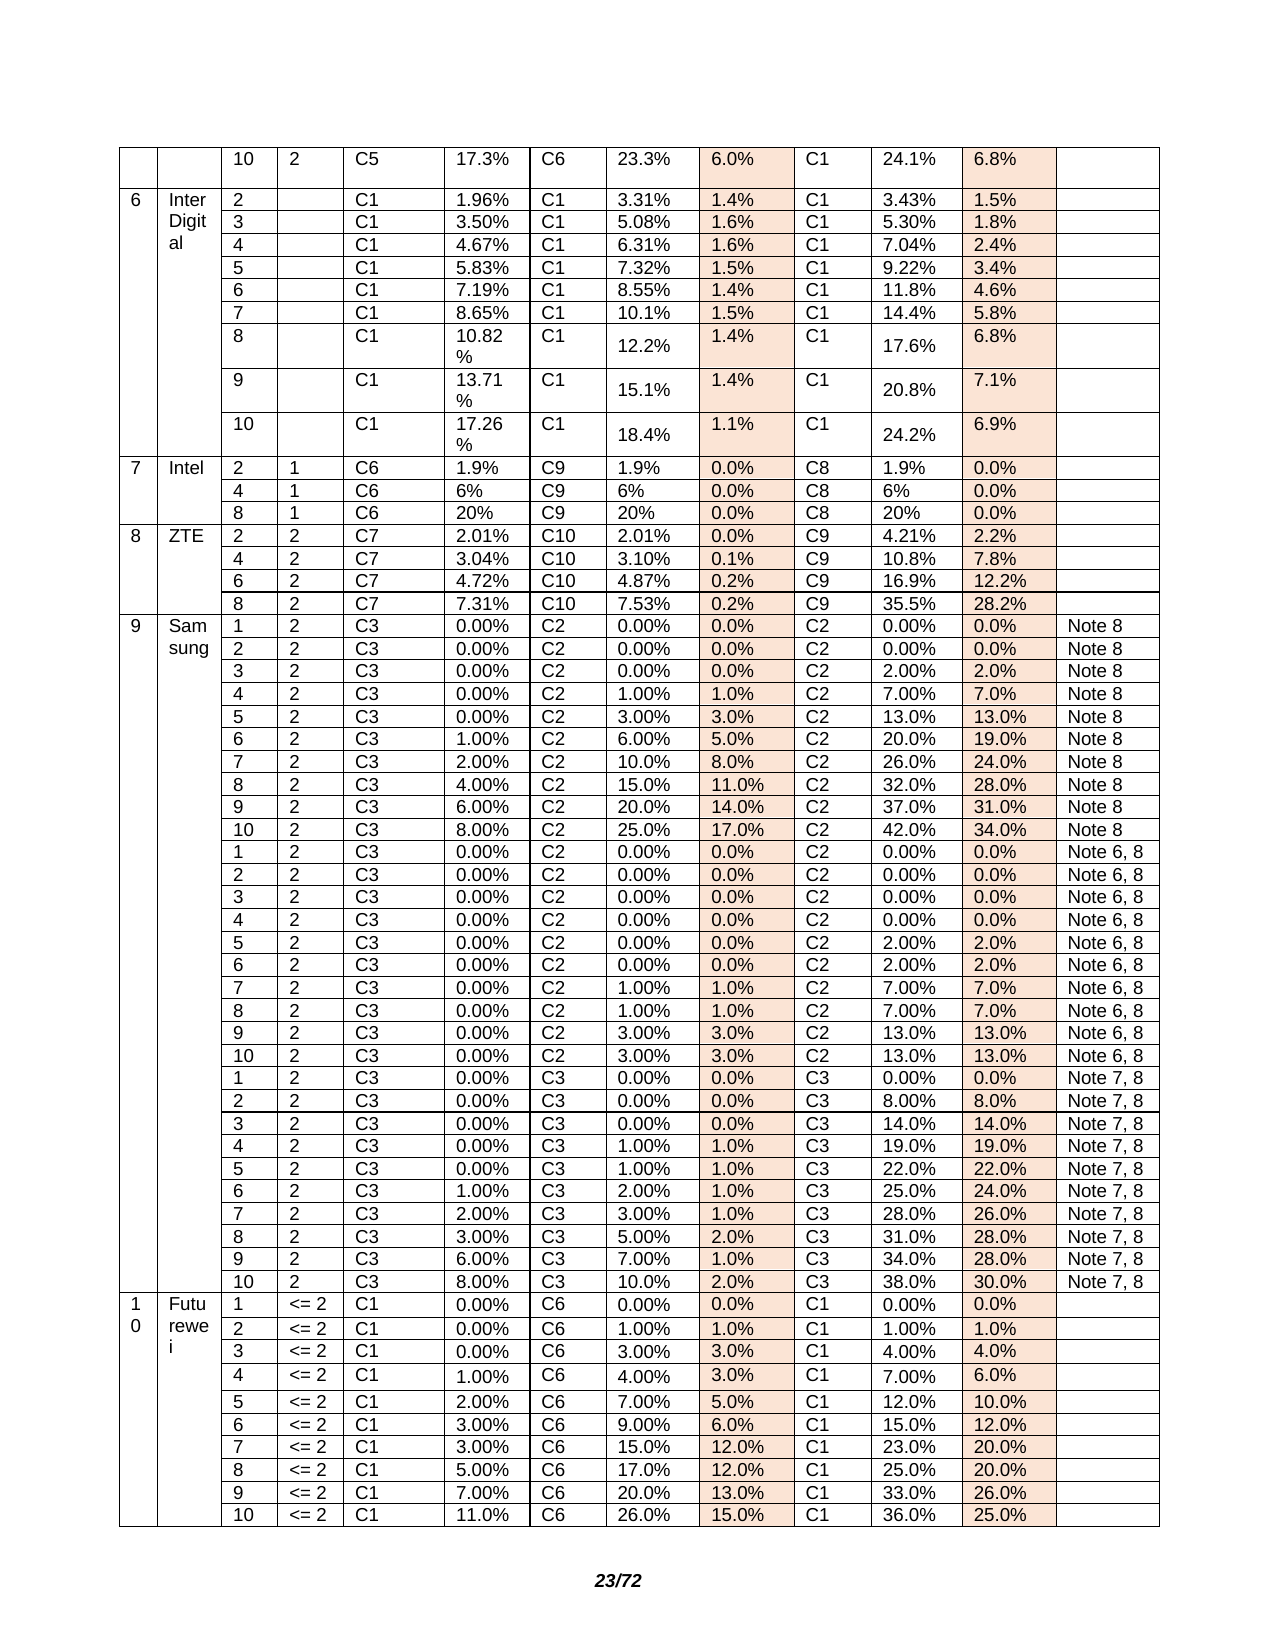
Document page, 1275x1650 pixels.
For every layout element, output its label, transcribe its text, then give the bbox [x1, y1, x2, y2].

table_cell [1057, 480, 1159, 501]
table_cell C7 [344, 593, 444, 614]
table_cell 2 [222, 189, 277, 210]
table_cell C3 [344, 977, 444, 998]
table_cell C2 [531, 819, 606, 840]
table_cell 2 [278, 864, 343, 885]
table_cell 8 [222, 1459, 277, 1481]
table_cell 2 [278, 1248, 343, 1269]
table_cell Note 6, 8 [1057, 1022, 1159, 1043]
table_cell [278, 189, 343, 210]
table_cell 19.0% [963, 728, 1056, 750]
table_cell 0.00% [872, 1067, 962, 1089]
table_cell C9 [531, 502, 606, 524]
table_cell 20.8% [872, 369, 962, 412]
table_cell [1057, 502, 1159, 524]
table_cell 2 [222, 638, 277, 659]
table_cell C2 [531, 751, 606, 772]
table_cell [278, 413, 343, 456]
table_cell 16.9% [872, 570, 962, 591]
table_cell C1 [795, 1482, 871, 1503]
table_cell 28.2% [963, 593, 1056, 614]
table_cell 1 [278, 457, 343, 478]
table_cell [1057, 1293, 1159, 1317]
table_cell 0.00% [445, 1158, 529, 1179]
table_cell C3 [344, 1203, 444, 1224]
table_cell C3 [531, 1225, 606, 1247]
table_cell 13.0% [872, 1022, 962, 1043]
table_cell 0.00% [445, 615, 529, 637]
table_cell 4 [222, 1364, 277, 1390]
table_cell 24.0% [963, 1180, 1056, 1202]
table_cell 4 [222, 234, 277, 256]
table_cell 2 [278, 570, 343, 591]
table_cell 20% [445, 502, 529, 524]
table_cell C1 [795, 1293, 871, 1317]
table_cell 1.4% [700, 324, 794, 367]
table_cell C2 [795, 932, 871, 953]
table_cell 3 [222, 660, 277, 682]
table_cell 1 [222, 615, 277, 637]
table_cell 1.4% [700, 189, 794, 210]
table_cell 0.00% [445, 1318, 529, 1339]
table_cell 7.0% [963, 999, 1056, 1021]
table_cell Note 7, 8 [1057, 1203, 1159, 1224]
table_cell 15.1% [607, 369, 699, 412]
table_cell C2 [795, 615, 871, 637]
table_cell 4.67% [445, 234, 529, 256]
table_cell C3 [344, 1248, 444, 1269]
table_cell 2.00% [607, 1180, 699, 1202]
table_cell 0.0% [700, 615, 794, 637]
table_cell 2.00% [872, 660, 962, 682]
table_cell 1.0% [700, 683, 794, 704]
table_cell C1 [344, 279, 444, 301]
table_cell 17.26% [445, 413, 529, 456]
table_cell C6 [344, 502, 444, 524]
table_cell C3 [531, 1113, 606, 1134]
table_cell 6.0% [700, 1414, 794, 1435]
table_cell 12.2% [963, 570, 1056, 591]
table_cell 0.00% [445, 1340, 529, 1363]
table_cell C2 [795, 728, 871, 750]
table_cell Note 6, 8 [1057, 1045, 1159, 1066]
table_cell 4.0% [963, 1340, 1056, 1363]
table_cell 5 [222, 1391, 277, 1413]
table_cell 2.0% [963, 932, 1056, 953]
table_cell 10 [222, 148, 277, 188]
table_cell C3 [344, 1158, 444, 1179]
table_cell 23.0% [872, 1436, 962, 1458]
table_cell 3.0% [700, 1045, 794, 1066]
table_cell C8 [795, 480, 871, 501]
table_cell C2 [531, 841, 606, 863]
table_cell C9 [531, 457, 606, 478]
table_cell 23.3% [607, 148, 699, 188]
table_cell 1 [222, 1067, 277, 1089]
table_cell 0.0% [700, 638, 794, 659]
table_cell C3 [344, 909, 444, 931]
table_cell C2 [795, 977, 871, 998]
table_cell 0.00% [872, 638, 962, 659]
table_cell [1057, 211, 1159, 233]
table_cell 2 [222, 525, 277, 546]
table_cell C2 [531, 773, 606, 795]
table_cell 20.0% [607, 1482, 699, 1503]
table_cell 5.00% [445, 1459, 529, 1481]
table_cell C3 [344, 706, 444, 727]
table_cell C1 [344, 302, 444, 323]
table_cell 17.0% [607, 1459, 699, 1481]
table_cell 24.2% [872, 413, 962, 456]
table_cell 1.96% [445, 189, 529, 210]
table_cell 18.4% [607, 413, 699, 456]
table_cell C3 [344, 1113, 444, 1134]
table_cell 19.0% [872, 1135, 962, 1157]
table_cell 0.00% [872, 909, 962, 931]
table_cell Note 8 [1057, 819, 1159, 840]
table_cell 1.0% [700, 999, 794, 1021]
table_cell 2 [278, 1271, 343, 1292]
table_cell C7 [344, 570, 444, 591]
table_cell [1057, 525, 1159, 546]
table_cell C1 [531, 302, 606, 323]
table_cell 20.0% [607, 796, 699, 817]
table_cell 15.0% [607, 773, 699, 795]
table_cell 2 [278, 773, 343, 795]
table_cell 3.0% [700, 706, 794, 727]
table_cell 10 [120, 1293, 157, 1526]
table_cell 0.00% [872, 1293, 962, 1317]
table_cell 3.0% [700, 1022, 794, 1043]
table_cell C3 [344, 615, 444, 637]
table_cell 6 [222, 1180, 277, 1202]
table_cell 0.0% [700, 864, 794, 885]
table_cell <= 2 [278, 1318, 343, 1339]
table_cell 1.4% [700, 369, 794, 412]
table_cell Futurewei [158, 1293, 221, 1526]
table_cell 8 [222, 324, 277, 367]
table_cell 10 [222, 819, 277, 840]
table_cell 9.22% [872, 257, 962, 278]
table_cell C1 [795, 1340, 871, 1363]
table_cell 28.0% [963, 1248, 1056, 1269]
table_cell 2.01% [607, 525, 699, 546]
table_cell 8.00% [445, 819, 529, 840]
table_cell 20% [607, 502, 699, 524]
table_cell 1.0% [700, 1318, 794, 1339]
table_cell C3 [531, 1067, 606, 1089]
table_cell 0.00% [607, 1293, 699, 1317]
table_cell 1.0% [963, 1318, 1056, 1339]
table_cell 4.00% [607, 1364, 699, 1390]
table_cell 0.00% [445, 1022, 529, 1043]
table_cell C3 [531, 1203, 606, 1224]
table_cell 0.0% [700, 886, 794, 908]
table_cell Note 6, 8 [1057, 932, 1159, 953]
table_cell 0.1% [700, 547, 794, 569]
table_cell 0.00% [445, 909, 529, 931]
table_cell Note 6, 8 [1057, 886, 1159, 908]
table_cell 0.00% [872, 615, 962, 637]
table_cell 2 [278, 977, 343, 998]
table_cell C6 [344, 480, 444, 501]
table_cell 34.0% [872, 1248, 962, 1269]
table_cell 9 [222, 369, 277, 412]
table_cell 2 [222, 1318, 277, 1339]
table_cell Note 7, 8 [1057, 1271, 1159, 1292]
table_cell 2 [278, 1135, 343, 1157]
table_cell 0.0% [963, 1293, 1056, 1317]
table_cell Note 8 [1057, 728, 1159, 750]
table_cell C3 [795, 1158, 871, 1179]
table_cell [1057, 593, 1159, 614]
table_cell C3 [344, 841, 444, 863]
table_cell 7.32% [607, 257, 699, 278]
table_cell 0.0% [963, 909, 1056, 931]
table_cell 2 [278, 1158, 343, 1179]
table_cell 0.00% [445, 1135, 529, 1157]
table_cell 0.00% [872, 886, 962, 908]
table_cell C3 [344, 1090, 444, 1111]
table_cell 4 [222, 909, 277, 931]
table_cell 1.1% [700, 413, 794, 456]
table_cell [278, 369, 343, 412]
table_cell 7.00% [872, 1364, 962, 1390]
table_cell 36.0% [872, 1504, 962, 1526]
table_cell 3.0% [700, 1364, 794, 1390]
table_cell 0.00% [607, 909, 699, 931]
table_cell C2 [795, 796, 871, 817]
table_cell 7 [222, 1436, 277, 1458]
table_cell 22.0% [963, 1158, 1056, 1179]
table_cell 0.00% [607, 886, 699, 908]
table_cell 2.00% [872, 932, 962, 953]
table_cell C9 [795, 525, 871, 546]
table_cell 0.00% [607, 954, 699, 976]
table_cell C10 [531, 570, 606, 591]
table_cell 2 [278, 796, 343, 817]
table_cell 1.0% [700, 1203, 794, 1224]
table_cell 8 [120, 525, 157, 614]
table_cell 6.31% [607, 234, 699, 256]
table_cell C3 [795, 1067, 871, 1089]
table_cell 12.0% [872, 1391, 962, 1413]
table_cell 1.0% [700, 1180, 794, 1202]
table_cell C3 [344, 886, 444, 908]
table_cell C2 [795, 773, 871, 795]
table_cell C1 [344, 369, 444, 412]
table_cell 6.0% [963, 1364, 1056, 1390]
table_cell Note 7, 8 [1057, 1158, 1159, 1179]
table_cell Note 6, 8 [1057, 977, 1159, 998]
table_cell 0.00% [607, 1067, 699, 1089]
table_cell 0.0% [963, 1067, 1056, 1089]
table_cell C1 [531, 189, 606, 210]
table_cell 7.53% [607, 593, 699, 614]
table_cell 2 [278, 886, 343, 908]
table_cell 0.00% [445, 1090, 529, 1111]
table_cell C10 [531, 547, 606, 569]
table_cell C1 [795, 1504, 871, 1526]
table_cell 8.00% [872, 1090, 962, 1111]
table_cell 2 [278, 525, 343, 546]
table_cell [1057, 413, 1159, 456]
table_cell 3.4% [963, 257, 1056, 278]
table_cell 1.9% [872, 457, 962, 478]
table_cell 2 [278, 1225, 343, 1247]
table_cell 6.8% [963, 148, 1056, 188]
table_cell 0.00% [445, 706, 529, 727]
table_cell 6 [222, 954, 277, 976]
table_cell [1057, 547, 1159, 569]
table_cell 9 [222, 1248, 277, 1269]
table_cell 20.0% [872, 728, 962, 750]
table_cell 0.2% [700, 593, 794, 614]
table_cell C3 [344, 954, 444, 976]
table_cell Note 8 [1057, 683, 1159, 704]
table_cell 38.0% [872, 1271, 962, 1292]
table_cell Note 6, 8 [1057, 954, 1159, 976]
table_cell [278, 279, 343, 301]
table_cell <= 2 [278, 1414, 343, 1435]
table_cell 9 [120, 615, 157, 1292]
table_cell C6 [531, 1364, 606, 1390]
table_cell 6.00% [607, 728, 699, 750]
table_cell Note 8 [1057, 796, 1159, 817]
table_cell Note 7, 8 [1057, 1248, 1159, 1269]
table_cell C2 [795, 660, 871, 682]
table_cell 2.0% [963, 660, 1056, 682]
table_cell 3.00% [445, 1225, 529, 1247]
table_cell 4.72% [445, 570, 529, 591]
table_cell 0.00% [607, 932, 699, 953]
table_cell 1.9% [445, 457, 529, 478]
table_cell 8 [222, 593, 277, 614]
table_cell 10 [222, 413, 277, 456]
table_cell C2 [531, 683, 606, 704]
table_cell 7.31% [445, 593, 529, 614]
table_cell 9.00% [607, 1414, 699, 1435]
table_cell Note 6, 8 [1057, 909, 1159, 931]
table_cell Note 6, 8 [1057, 864, 1159, 885]
table_cell 3.00% [607, 1045, 699, 1066]
table_cell 1.00% [607, 977, 699, 998]
table_cell C6 [531, 1293, 606, 1317]
table_cell <= 2 [278, 1364, 343, 1390]
table_cell 20.0% [963, 1436, 1056, 1458]
table_cell 10.82% [445, 324, 529, 367]
table_cell C1 [795, 211, 871, 233]
table_cell 0.0% [700, 660, 794, 682]
table_cell 7 [222, 1203, 277, 1224]
table_cell C2 [795, 1045, 871, 1066]
table_cell 1.8% [963, 211, 1056, 233]
table_cell 5.30% [872, 211, 962, 233]
table_cell C1 [344, 189, 444, 210]
table_cell 35.5% [872, 593, 962, 614]
table_cell Note 7, 8 [1057, 1180, 1159, 1202]
table_cell 2 [278, 932, 343, 953]
table_cell C1 [344, 1482, 444, 1503]
table_cell 26.0% [963, 1203, 1056, 1224]
table_cell 1 [278, 502, 343, 524]
table_cell C7 [344, 547, 444, 569]
table_cell C3 [795, 1271, 871, 1292]
table_cell 4.00% [872, 1340, 962, 1363]
table_cell C1 [795, 302, 871, 323]
table_cell 6.00% [445, 796, 529, 817]
table_cell [1057, 369, 1159, 412]
table_cell C3 [795, 1180, 871, 1202]
table_cell 2 [278, 660, 343, 682]
table_cell 25.0% [963, 1504, 1056, 1526]
table_cell 0.00% [607, 1113, 699, 1134]
table_cell 0.2% [700, 570, 794, 591]
table_cell [1057, 148, 1159, 188]
table_cell 1.0% [700, 1248, 794, 1269]
table_cell 7.0% [963, 977, 1056, 998]
table_cell 4 [222, 480, 277, 501]
table_cell C1 [344, 211, 444, 233]
table_cell 12.0% [700, 1459, 794, 1481]
table_cell 0.00% [445, 886, 529, 908]
table_cell C3 [795, 1248, 871, 1269]
table_cell 2 [278, 1090, 343, 1111]
table_cell 7.0% [963, 683, 1056, 704]
table_cell 1.00% [872, 1318, 962, 1339]
table_cell [1057, 1364, 1159, 1390]
table_cell C2 [795, 864, 871, 885]
table_cell 32.0% [872, 773, 962, 795]
table_cell C3 [344, 819, 444, 840]
table_cell C2 [531, 1045, 606, 1066]
table_cell C1 [344, 324, 444, 367]
table_cell 10 [222, 1045, 277, 1066]
table_cell C2 [531, 977, 606, 998]
table_cell 8.0% [963, 1090, 1056, 1111]
table_cell C2 [531, 909, 606, 931]
table_cell 2 [278, 1067, 343, 1089]
table_cell 15.0% [872, 1414, 962, 1435]
table_cell 5 [222, 257, 277, 278]
table_cell 2 [278, 819, 343, 840]
table_cell C1 [795, 324, 871, 367]
table_cell 17.6% [872, 324, 962, 367]
table_cell 0.00% [445, 660, 529, 682]
table_cell 14.4% [872, 302, 962, 323]
table_cell 4 [222, 547, 277, 569]
table_cell 4.00% [445, 773, 529, 795]
table_cell 6% [607, 480, 699, 501]
table_cell C2 [795, 1022, 871, 1043]
table_cell 7.00% [872, 977, 962, 998]
table_cell 0.00% [445, 841, 529, 863]
table_cell 0.00% [445, 1113, 529, 1134]
table_cell 13.0% [963, 1022, 1056, 1043]
table_cell 13.0% [963, 706, 1056, 727]
table_cell InterDigital [158, 189, 221, 456]
table_cell <= 2 [278, 1293, 343, 1317]
table_cell 25.0% [607, 819, 699, 840]
table_cell 0.0% [700, 1293, 794, 1317]
table_cell C3 [795, 1203, 871, 1224]
table_cell 13.0% [700, 1482, 794, 1503]
table_cell C3 [531, 1135, 606, 1157]
table_cell 1 [222, 841, 277, 863]
table_cell C1 [531, 211, 606, 233]
table_cell Note 8 [1057, 773, 1159, 795]
table_cell 2 [222, 457, 277, 478]
table_cell 6 [222, 728, 277, 750]
table_cell C1 [795, 369, 871, 412]
table_cell C2 [795, 954, 871, 976]
table_cell C6 [531, 1459, 606, 1481]
table_cell 31.0% [872, 1225, 962, 1247]
table_cell 0.0% [700, 480, 794, 501]
table_cell 2 [278, 706, 343, 727]
table_cell C3 [344, 796, 444, 817]
table_cell 3.04% [445, 547, 529, 569]
table_cell 10.0% [607, 751, 699, 772]
table_cell 7.00% [872, 683, 962, 704]
table_cell [1057, 457, 1159, 478]
table_cell 11.0% [700, 773, 794, 795]
table_cell C9 [795, 593, 871, 614]
table_cell C6 [531, 1391, 606, 1413]
table_cell 7 [222, 751, 277, 772]
table_cell 5.83% [445, 257, 529, 278]
table_cell [278, 234, 343, 256]
table_cell 2 [278, 954, 343, 976]
table_cell C1 [531, 257, 606, 278]
table_cell 0.0% [700, 841, 794, 863]
table_cell 3.43% [872, 189, 962, 210]
table_cell <= 2 [278, 1482, 343, 1503]
table_cell Note 7, 8 [1057, 1225, 1159, 1247]
table_cell 12.2% [607, 324, 699, 367]
table_cell 0.00% [445, 954, 529, 976]
table_cell 0.00% [607, 615, 699, 637]
table_cell 0.00% [872, 864, 962, 885]
table_cell 2 [278, 683, 343, 704]
table_cell C1 [795, 413, 871, 456]
table_cell 6 [120, 189, 157, 456]
table_cell [1057, 234, 1159, 256]
table_cell C1 [795, 1318, 871, 1339]
table_cell 8.55% [607, 279, 699, 301]
table_cell C2 [531, 706, 606, 727]
table_cell C2 [795, 683, 871, 704]
table_cell C6 [531, 148, 606, 188]
table_cell Note 7, 8 [1057, 1135, 1159, 1157]
table_cell 0.0% [963, 841, 1056, 863]
table_cell 42.0% [872, 819, 962, 840]
table_cell 0.00% [445, 932, 529, 953]
table_cell 1.6% [700, 211, 794, 233]
table_cell 37.0% [872, 796, 962, 817]
table_cell C3 [795, 1135, 871, 1157]
table_cell 26.0% [872, 751, 962, 772]
table_cell C2 [795, 638, 871, 659]
table_cell Note 8 [1057, 638, 1159, 659]
table_cell 8.65% [445, 302, 529, 323]
table_cell C1 [795, 1414, 871, 1435]
table_cell C9 [795, 570, 871, 591]
table_cell 0.0% [700, 909, 794, 931]
table_cell [1057, 1391, 1159, 1413]
table_cell 0.0% [700, 1067, 794, 1089]
table_cell Note 8 [1057, 660, 1159, 682]
table_cell 25.0% [872, 1180, 962, 1202]
table_cell 2.00% [445, 751, 529, 772]
table_cell 7.00% [607, 1248, 699, 1269]
table_cell C3 [531, 1090, 606, 1111]
table_cell 0.0% [963, 615, 1056, 637]
table_cell 2.00% [872, 954, 962, 976]
table_cell 3.00% [607, 706, 699, 727]
table_cell 22.0% [872, 1158, 962, 1179]
table_cell C3 [344, 932, 444, 953]
table_cell 4.21% [872, 525, 962, 546]
table_cell [1057, 1318, 1159, 1339]
table_cell C2 [795, 999, 871, 1021]
table_cell 13.0% [963, 1045, 1056, 1066]
table_cell 7.04% [872, 234, 962, 256]
table_cell 2 [278, 638, 343, 659]
table_cell C1 [795, 148, 871, 188]
table_cell C6 [531, 1482, 606, 1503]
table_cell C2 [531, 615, 606, 637]
table_cell Note 8 [1057, 706, 1159, 727]
table_cell 3 [222, 1113, 277, 1134]
table_cell 0.0% [700, 502, 794, 524]
table_cell 3.0% [700, 1340, 794, 1363]
table_cell 9 [222, 796, 277, 817]
table_cell 5.0% [700, 728, 794, 750]
table_cell C6 [531, 1436, 606, 1458]
table_cell 6.8% [963, 324, 1056, 367]
table_cell 14.0% [700, 796, 794, 817]
table_cell 26.0% [963, 1482, 1056, 1503]
table_cell 2 [278, 751, 343, 772]
table_cell C1 [344, 1318, 444, 1339]
table_cell 5 [222, 706, 277, 727]
table_cell C3 [795, 1113, 871, 1134]
table_cell C6 [531, 1504, 606, 1526]
table_cell 2.00% [445, 1391, 529, 1413]
table_cell C1 [795, 257, 871, 278]
table_cell C8 [795, 457, 871, 478]
table_cell 25.0% [872, 1459, 962, 1481]
table_cell C3 [344, 1022, 444, 1043]
table_cell C3 [344, 728, 444, 750]
table_cell C10 [531, 525, 606, 546]
table_cell 1.00% [607, 999, 699, 1021]
table_cell C3 [344, 1180, 444, 1202]
table_cell Note 6, 8 [1057, 999, 1159, 1021]
table_cell 1 [278, 480, 343, 501]
table_cell 0.0% [700, 525, 794, 546]
table_cell 10 [222, 1271, 277, 1292]
table_cell 6 [222, 1414, 277, 1435]
table_cell 14.0% [963, 1113, 1056, 1134]
table_cell 2 [278, 148, 343, 188]
table_cell 3.31% [607, 189, 699, 210]
table_cell 3.00% [445, 1414, 529, 1435]
table_cell 8.00% [445, 1271, 529, 1292]
table_cell 10.8% [872, 547, 962, 569]
table_cell [1057, 1459, 1159, 1481]
table_cell C1 [795, 279, 871, 301]
table_cell <= 2 [278, 1391, 343, 1413]
table_cell 3.00% [607, 1340, 699, 1363]
table_cell 5.0% [700, 1391, 794, 1413]
table_cell 0.00% [607, 841, 699, 863]
table_cell C1 [344, 1340, 444, 1363]
table_cell 6.00% [445, 1248, 529, 1269]
table_cell 1.00% [607, 1135, 699, 1157]
table_cell 4 [222, 1135, 277, 1157]
table_cell 11.0% [445, 1504, 529, 1526]
table_cell 0.0% [700, 932, 794, 953]
table_cell 1 [222, 1293, 277, 1317]
table_cell 31.0% [963, 796, 1056, 817]
table_cell [1057, 1436, 1159, 1458]
table_cell 2.4% [963, 234, 1056, 256]
table_cell 0.0% [700, 1090, 794, 1111]
table_cell C3 [344, 773, 444, 795]
table_cell 5 [222, 1158, 277, 1179]
table_cell 0.00% [445, 1045, 529, 1066]
table_cell 1.6% [700, 234, 794, 256]
table_cell C1 [344, 1293, 444, 1317]
table_cell 17.3% [445, 148, 529, 188]
table_cell 2 [278, 1180, 343, 1202]
table_cell 1.5% [963, 189, 1056, 210]
table_cell Note 8 [1057, 615, 1159, 637]
table_cell 1.5% [700, 257, 794, 278]
table_cell 0.0% [700, 457, 794, 478]
table_cell 28.0% [872, 1203, 962, 1224]
table_cell [1057, 302, 1159, 323]
table_cell C3 [344, 1135, 444, 1157]
table_cell 2 [278, 1203, 343, 1224]
table_cell C1 [344, 234, 444, 256]
table_cell 5.8% [963, 302, 1056, 323]
table_cell 1.00% [607, 1318, 699, 1339]
table_cell 34.0% [963, 819, 1056, 840]
table_cell 17.0% [700, 819, 794, 840]
table_cell 1.4% [700, 279, 794, 301]
table_cell 0.0% [963, 638, 1056, 659]
table_cell 28.0% [963, 773, 1056, 795]
table_cell 3.50% [445, 211, 529, 233]
table_cell 9 [222, 1022, 277, 1043]
table_cell 0.00% [445, 1067, 529, 1089]
table_cell 7.00% [872, 999, 962, 1021]
table_cell 0.0% [963, 502, 1056, 524]
table_cell 0.00% [607, 864, 699, 885]
table_cell C2 [531, 932, 606, 953]
table_cell ZTE [158, 525, 221, 614]
table_cell C1 [531, 413, 606, 456]
table_cell C6 [344, 457, 444, 478]
table_cell 4.87% [607, 570, 699, 591]
table_cell 0.00% [445, 864, 529, 885]
table_cell C3 [344, 660, 444, 682]
table_cell 2 [278, 593, 343, 614]
table_cell [278, 211, 343, 233]
table_cell Note 7, 8 [1057, 1067, 1159, 1089]
table_cell 20.0% [963, 1459, 1056, 1481]
table_cell C2 [795, 841, 871, 863]
table_cell <= 2 [278, 1504, 343, 1526]
table_cell 0.00% [445, 683, 529, 704]
table_cell [1057, 189, 1159, 210]
table_cell C2 [795, 819, 871, 840]
table_cell C3 [531, 1180, 606, 1202]
table_cell C9 [795, 547, 871, 569]
table_cell 12.0% [700, 1436, 794, 1458]
table_cell 3.10% [607, 547, 699, 569]
table_cell C2 [531, 999, 606, 1021]
table_cell Samsung [158, 615, 221, 1292]
table_cell C10 [531, 593, 606, 614]
table_cell 0.0% [963, 886, 1056, 908]
table_cell C1 [531, 279, 606, 301]
table_cell Note 7, 8 [1057, 1090, 1159, 1111]
table_cell C1 [344, 1414, 444, 1435]
table_cell 2 [278, 615, 343, 637]
table_cell 1.5% [700, 302, 794, 323]
table_cell 8 [222, 999, 277, 1021]
table_cell Note 6, 8 [1057, 841, 1159, 863]
table_cell 0.00% [445, 999, 529, 1021]
table_cell [1057, 1482, 1159, 1503]
table_cell Note 7, 8 [1057, 1113, 1159, 1134]
table_cell C1 [795, 189, 871, 210]
table_cell C1 [344, 413, 444, 456]
table_cell 7.8% [963, 547, 1056, 569]
table_cell [278, 324, 343, 367]
table_cell 10 [222, 1504, 277, 1526]
table_cell 0.00% [445, 1293, 529, 1317]
table_cell 7 [120, 457, 157, 524]
table_cell 7.19% [445, 279, 529, 301]
table_cell C1 [344, 1364, 444, 1390]
table_cell C8 [795, 502, 871, 524]
table_cell 12.0% [963, 1414, 1056, 1435]
table_cell C1 [795, 1436, 871, 1458]
table_cell C1 [531, 324, 606, 367]
table_cell 7.1% [963, 369, 1056, 412]
table_cell C3 [344, 683, 444, 704]
table_cell C2 [531, 638, 606, 659]
table_cell 19.0% [963, 1135, 1056, 1157]
table_cell C1 [344, 1459, 444, 1481]
table_cell 6.9% [963, 413, 1056, 456]
table_cell 1.0% [700, 1158, 794, 1179]
table_cell C2 [795, 751, 871, 772]
table_cell 0.00% [872, 841, 962, 863]
table_cell 8.0% [700, 751, 794, 772]
table_cell [1057, 1414, 1159, 1435]
table_cell C2 [795, 886, 871, 908]
table_cell 6 [222, 279, 277, 301]
table_cell C5 [344, 148, 444, 188]
table_cell [1057, 1340, 1159, 1363]
table_cell C1 [795, 1364, 871, 1390]
table_cell 0.0% [700, 954, 794, 976]
table_cell <= 2 [278, 1459, 343, 1481]
table_cell 2.0% [963, 954, 1056, 976]
table_cell 3.00% [445, 1436, 529, 1458]
table_cell 8 [222, 1225, 277, 1247]
table_cell C2 [531, 886, 606, 908]
table_cell [1057, 257, 1159, 278]
table_cell 33.0% [872, 1482, 962, 1503]
table_cell C3 [531, 1271, 606, 1292]
table_cell <= 2 [278, 1436, 343, 1458]
table_cell 6% [445, 480, 529, 501]
table_cell C6 [531, 1318, 606, 1339]
table_cell 0.0% [963, 864, 1056, 885]
table_cell 24.0% [963, 751, 1056, 772]
table_cell 2 [278, 999, 343, 1021]
table_cell 1.9% [607, 457, 699, 478]
table_cell C1 [531, 369, 606, 412]
table_cell 0.0% [963, 480, 1056, 501]
table_cell 2 [278, 547, 343, 569]
table_cell C2 [531, 864, 606, 885]
table_cell 0.00% [445, 977, 529, 998]
table_cell Note 8 [1057, 751, 1159, 772]
table_cell 13.71% [445, 369, 529, 412]
table_cell C7 [344, 525, 444, 546]
table_cell 2 [278, 1045, 343, 1066]
table_cell 2 [278, 728, 343, 750]
table_cell 5.08% [607, 211, 699, 233]
table_cell 15.0% [607, 1436, 699, 1458]
table_cell 9 [222, 1482, 277, 1503]
table_cell C1 [795, 1391, 871, 1413]
table_cell 1.00% [607, 683, 699, 704]
table_cell 13.0% [872, 706, 962, 727]
table_cell 8 [222, 502, 277, 524]
table_cell C1 [344, 1391, 444, 1413]
table_cell 2 [222, 1090, 277, 1111]
table_cell C3 [344, 1045, 444, 1066]
table_cell C3 [344, 999, 444, 1021]
table_cell Intel [158, 457, 221, 524]
table_cell 1.0% [700, 977, 794, 998]
table_cell C2 [795, 706, 871, 727]
table_cell 0.0% [963, 457, 1056, 478]
table_cell 28.0% [963, 1225, 1056, 1247]
table_cell 7 [222, 302, 277, 323]
table_cell C3 [344, 751, 444, 772]
table_cell 5 [222, 932, 277, 953]
table_cell 7.00% [445, 1482, 529, 1503]
table_cell C2 [795, 909, 871, 931]
table_cell 2.0% [700, 1225, 794, 1247]
table_cell 1.0% [700, 1135, 794, 1157]
table_cell C9 [531, 480, 606, 501]
table_cell 2 [278, 909, 343, 931]
table_cell C3 [344, 638, 444, 659]
table_cell [278, 302, 343, 323]
table_cell 14.0% [872, 1113, 962, 1134]
table_cell 3 [222, 1340, 277, 1363]
table_cell C6 [531, 1340, 606, 1363]
table_cell 0.00% [607, 1090, 699, 1111]
table_cell 1.00% [445, 1180, 529, 1202]
table_cell C3 [344, 1271, 444, 1292]
table_cell 0.00% [607, 660, 699, 682]
table_cell 2.00% [445, 1203, 529, 1224]
table_cell 2 [278, 841, 343, 863]
table_cell 1.00% [445, 1364, 529, 1390]
table_cell 8 [222, 773, 277, 795]
table_cell 7.00% [607, 1391, 699, 1413]
table_cell 6 [222, 570, 277, 591]
table_cell 3.00% [607, 1022, 699, 1043]
table_cell 0.00% [445, 638, 529, 659]
table_cell 2 [278, 1113, 343, 1134]
table_cell [1057, 1504, 1159, 1526]
table_cell [1057, 570, 1159, 591]
table_cell C3 [344, 1067, 444, 1089]
table_cell 11.8% [872, 279, 962, 301]
table_cell 24.1% [872, 148, 962, 188]
table_cell C1 [795, 234, 871, 256]
table_cell 1.00% [607, 1158, 699, 1179]
table_cell C2 [531, 1022, 606, 1043]
table_cell 7 [222, 977, 277, 998]
table_cell 1.00% [445, 728, 529, 750]
table_cell 5.00% [607, 1225, 699, 1247]
table_cell 26.0% [607, 1504, 699, 1526]
table_cell 4 [222, 683, 277, 704]
table_cell C2 [531, 660, 606, 682]
table_cell 0.0% [700, 1113, 794, 1134]
table_cell C2 [531, 954, 606, 976]
table_cell [278, 257, 343, 278]
table_cell C1 [531, 234, 606, 256]
table_cell 3 [222, 886, 277, 908]
table_cell C1 [795, 1459, 871, 1481]
table_cell 4.6% [963, 279, 1056, 301]
table_cell C1 [344, 257, 444, 278]
table_cell [1057, 279, 1159, 301]
table_cell 10.1% [607, 302, 699, 323]
table_cell 2 [278, 1022, 343, 1043]
table_cell 6% [872, 480, 962, 501]
table_cell C3 [344, 1225, 444, 1247]
table_cell 2.01% [445, 525, 529, 546]
table_cell C3 [795, 1090, 871, 1111]
table_cell 15.0% [700, 1504, 794, 1526]
table_cell 3.00% [607, 1203, 699, 1224]
table_cell C3 [344, 864, 444, 885]
table_cell 10.0% [963, 1391, 1056, 1413]
table_cell 2 [222, 864, 277, 885]
table_cell C2 [531, 796, 606, 817]
table_cell C3 [531, 1158, 606, 1179]
table_cell C2 [531, 728, 606, 750]
table_cell C1 [344, 1436, 444, 1458]
table_cell C6 [531, 1414, 606, 1435]
table_cell 30.0% [963, 1271, 1056, 1292]
table_cell 0.00% [607, 638, 699, 659]
table_cell 3 [222, 211, 277, 233]
table_cell 2.0% [700, 1271, 794, 1292]
table_cell C1 [344, 1504, 444, 1526]
table_cell [1057, 324, 1159, 367]
table_cell 6.0% [700, 148, 794, 188]
table_cell 2.2% [963, 525, 1056, 546]
table_cell 13.0% [872, 1045, 962, 1066]
table_cell C3 [531, 1248, 606, 1269]
table_cell 20% [872, 502, 962, 524]
table_cell 10.0% [607, 1271, 699, 1292]
table_cell <= 2 [278, 1340, 343, 1363]
table_cell C3 [795, 1225, 871, 1247]
